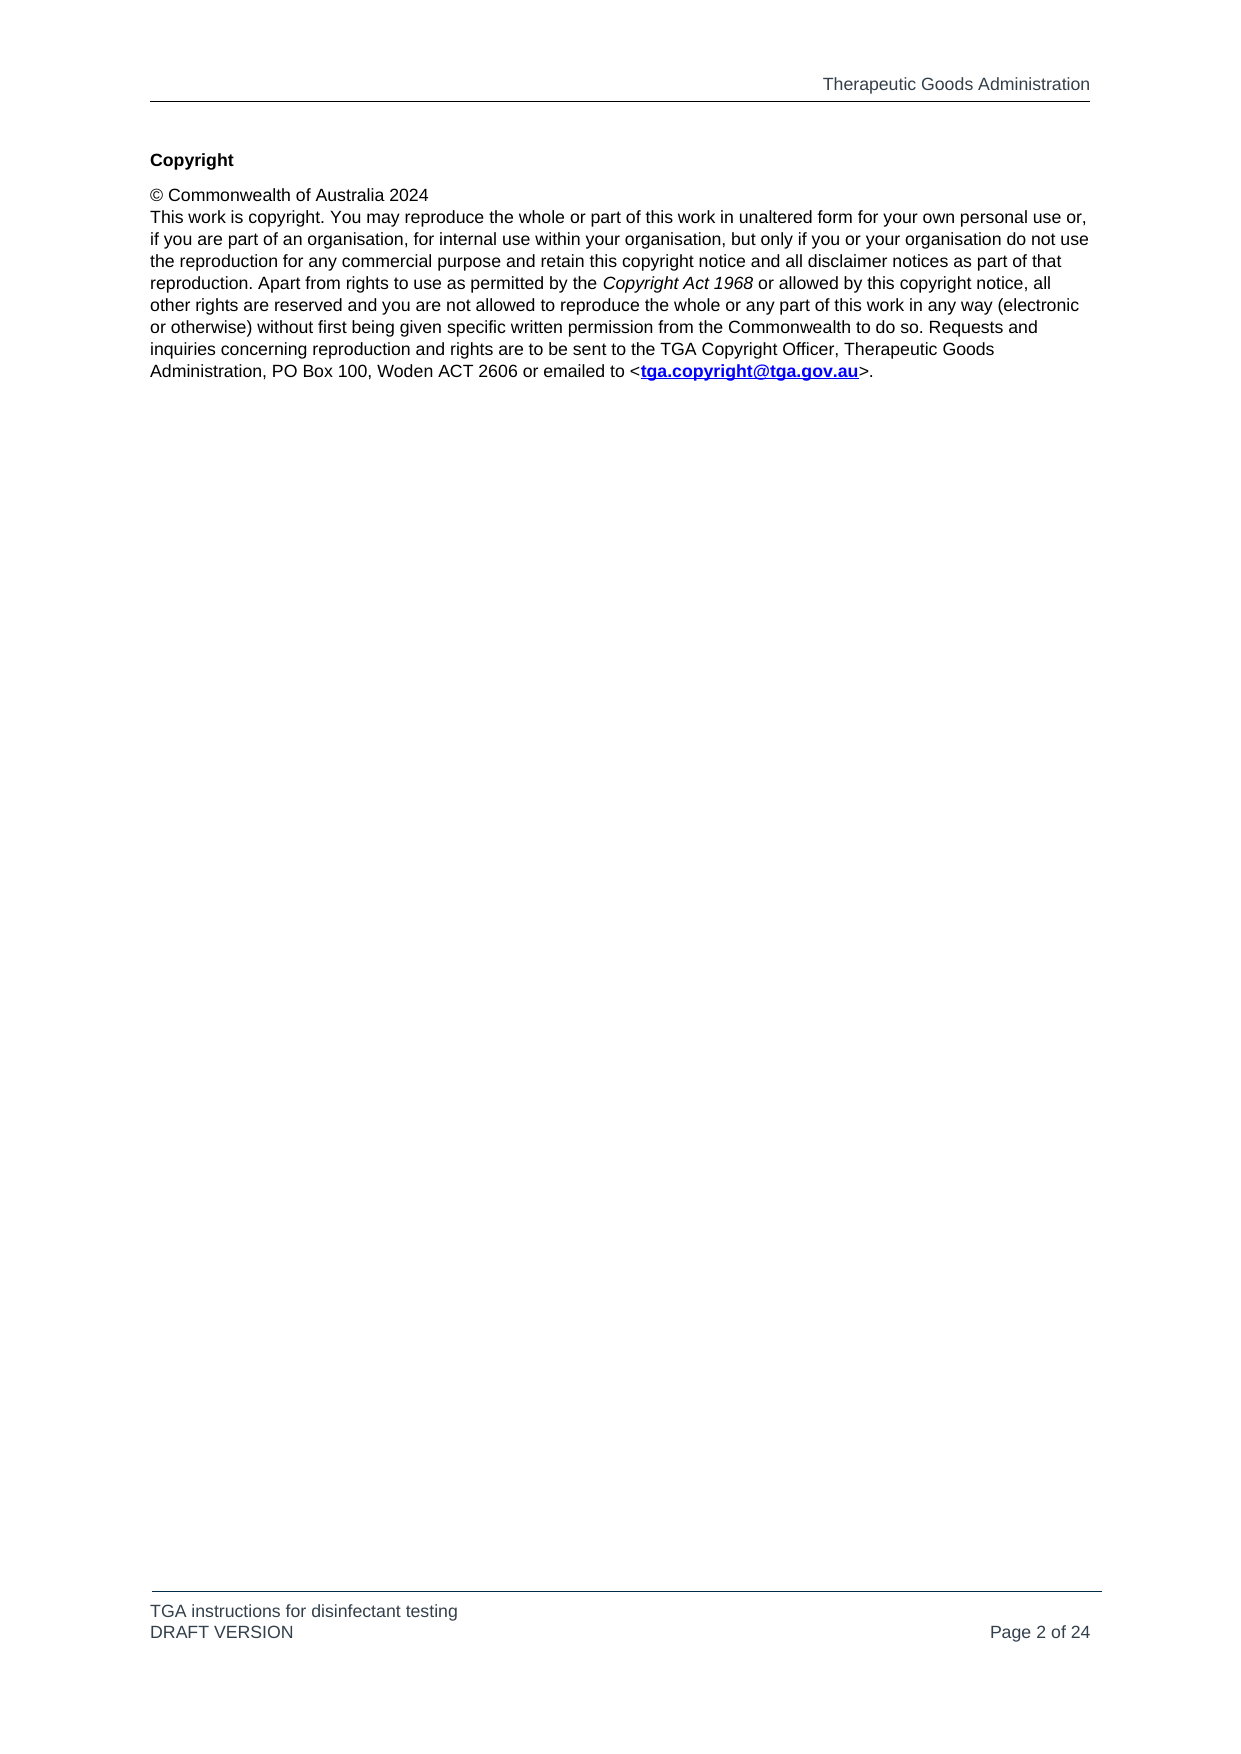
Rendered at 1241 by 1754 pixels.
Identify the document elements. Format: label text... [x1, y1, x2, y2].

subtitle © Commonwealth of Australia 2024 This work is copyright. You may reproduce the whole or part of this work in unaltered form for your own personal use or, if you are part of an organisation, for internal use within your organisation, but only if you or your organisation do not use the reproduction for any commercial purpose and retain this copyright notice and all disclaimer notices as part of that reproduction. Apart from rights to use as permitted by the Copyright Act 1968 or allowed by this copyright notice, all other rights are reserved and you are not allowed to reproduce the whole or any part of this work in any way (electronic or otherwise) without first being given specific written permission from the Commonwealth to do so. Requests and inquiries concerning reproduction and rights are to be sent to the TGA Copyright Officer, Therapeutic Goods Administration, PO Box 100, Woden ACT 2606 or emailed to <tga.copyright@tga.gov.au>. [150, 184, 1090, 381]
subtitle Copyright [150, 150, 1090, 170]
